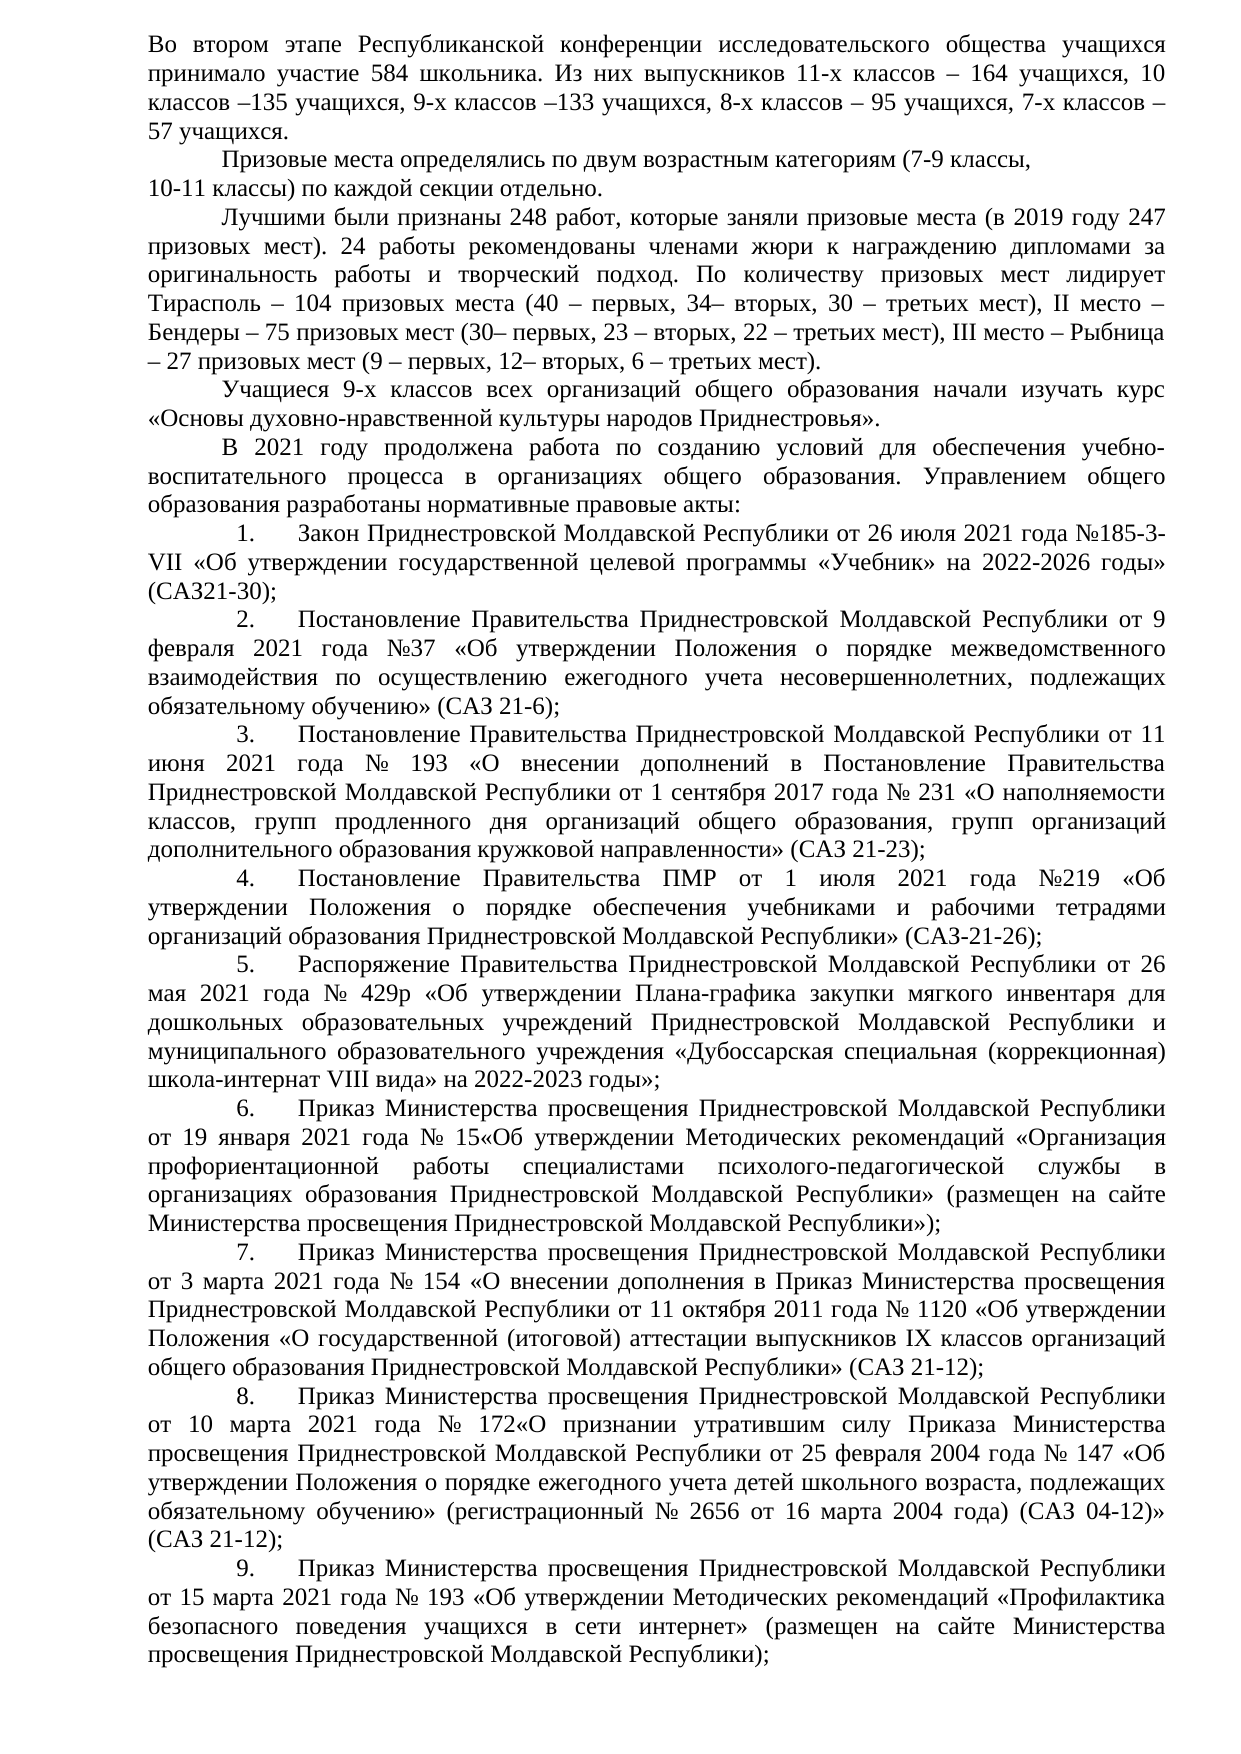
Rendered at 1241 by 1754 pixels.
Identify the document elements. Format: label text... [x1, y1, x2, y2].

text Лучшими были признаны 248 работ, которые заняли призовые места (в 2019 году 247 призовых мест). 24 работы рекомендованы членами жюри к награждению дипломами за оригинальность работы и творческий подход. По количеству призовых мест лидирует Тирасполь – 104 призовых места (40 – первых, 34– вторых, 30 – третьих мест), II место – Бендеры – 75 призовых мест (30– первых, 23 – вторых, 22 – третьих мест), III место – Рыбница – 27 призовых мест (9 – первых, 12– вторых, 6 – третьих мест). [148, 202, 1167, 374]
list Приказ Министерства просвещения Приднестровской Молдавской Республики от 10 марта 2021 года № 172«О признании утратившим силу Приказа Министерства просвещения Приднестровской Молдавской Республики от 25 февраля 2004 года № 147 «Об утверждении Положения о порядке ежегодного учета детей школьного возраста, подлежащих обязательному обучению» (регистрационный № 2656 от 16 марта 2004 года) (САЗ 04-12)» (САЗ 21-12); [148, 1381, 1167, 1553]
text 10-11 классы) по каждой секции отдельно. [148, 173, 1229, 202]
list Приказ Министерства просвещения Приднестровской Молдавской Республики от 15 марта 2021 года № 193 «Об утверждении Методических рекомендаций «Профилактика безопасного поведения учащихся в сети интернет» (размещен на сайте Министерства просвещения Приднестровской Молдавской Республики); [148, 1553, 1167, 1668]
list Закон Приднестровской Молдавской Республики от 26 июля 2021 года №185-3-VII «Об утверждении государственной целевой программы «Учебник» на 2022-2026 годы» (САЗ21-30); [148, 518, 1167, 604]
list Постановление Правительства Приднестровской Молдавской Республики от 11 июня 2021 года № 193 «О внесении дополнений в Постановление Правительства Приднестровской Молдавской Республики от 1 сентября 2017 года № 231 «О наполняемости классов, групп продленного дня организаций общего образования, групп организаций дополнительного образования кружковой направленности» (САЗ 21-23); [148, 719, 1167, 863]
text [148, 29, 1167, 144]
list Приказ Министерства просвещения Приднестровской Молдавской Республики от 3 марта 2021 года № 154 «О внесении дополнения в Приказ Министерства просвещения Приднестровской Молдавской Республики от 11 октября 2011 года № 1120 «Об утверждении Положения «О государственной (итоговой) аттестации выпускников IX классов организаций общего образования Приднестровской Молдавской Республики» (САЗ 21-12); [148, 1237, 1167, 1381]
text В 2021 году продолжена работа по созданию условий для обеспечения учебно-воспитательного процесса в организациях общего образования. Управлением общего образования разработаны нормативные правовые акты: [148, 432, 1167, 518]
list Постановление Правительства ПМР от 1 июля 2021 года №219 «Об утверждении Положения о порядке обеспечения учебниками и рабочими тетрадями организаций образования Приднестровской Молдавской Республики» (САЗ-21-26); [148, 863, 1167, 949]
text Учащиеся 9-х классов всех организаций общего образования начали изучать курс «Основы духовно-нравственной культуры народов Приднестровья». [148, 374, 1167, 432]
list Распоряжение Правительства Приднестровской Молдавской Республики от 26 мая 2021 года № 429р «Об утверждении Плана-графика закупки мягкого инвентаря для дошкольных образовательных учреждений Приднестровской Молдавской Республики и муниципального образовательного учреждения «Дубоссарская специальная (коррекционная) школа-интернат VIII вида» на 2022-2023 годы»; [148, 949, 1167, 1093]
list Приказ Министерства просвещения Приднестровской Молдавской Республики от 19 января 2021 года № 15«Об утверждении Методических рекомендаций «Организация профориентационной работы специалистами психолого-педагогической службы в организациях образования Приднестровской Молдавской Республики» (размещен на сайте Министерства просвещения Приднестровской Молдавской Республики»); [148, 1093, 1167, 1237]
text Призовые места определялись по двум возрастным категориям (7-9 классы, [148, 144, 1229, 173]
list Постановление Правительства Приднестровской Молдавской Республики от 9 февраля 2021 года №37 «Об утверждении Положения о порядке межведомственного взаимодействия по осуществлению ежегодного учета несовершеннолетних, подлежащих обязательному обучению» (САЗ 21-6); [148, 604, 1167, 719]
